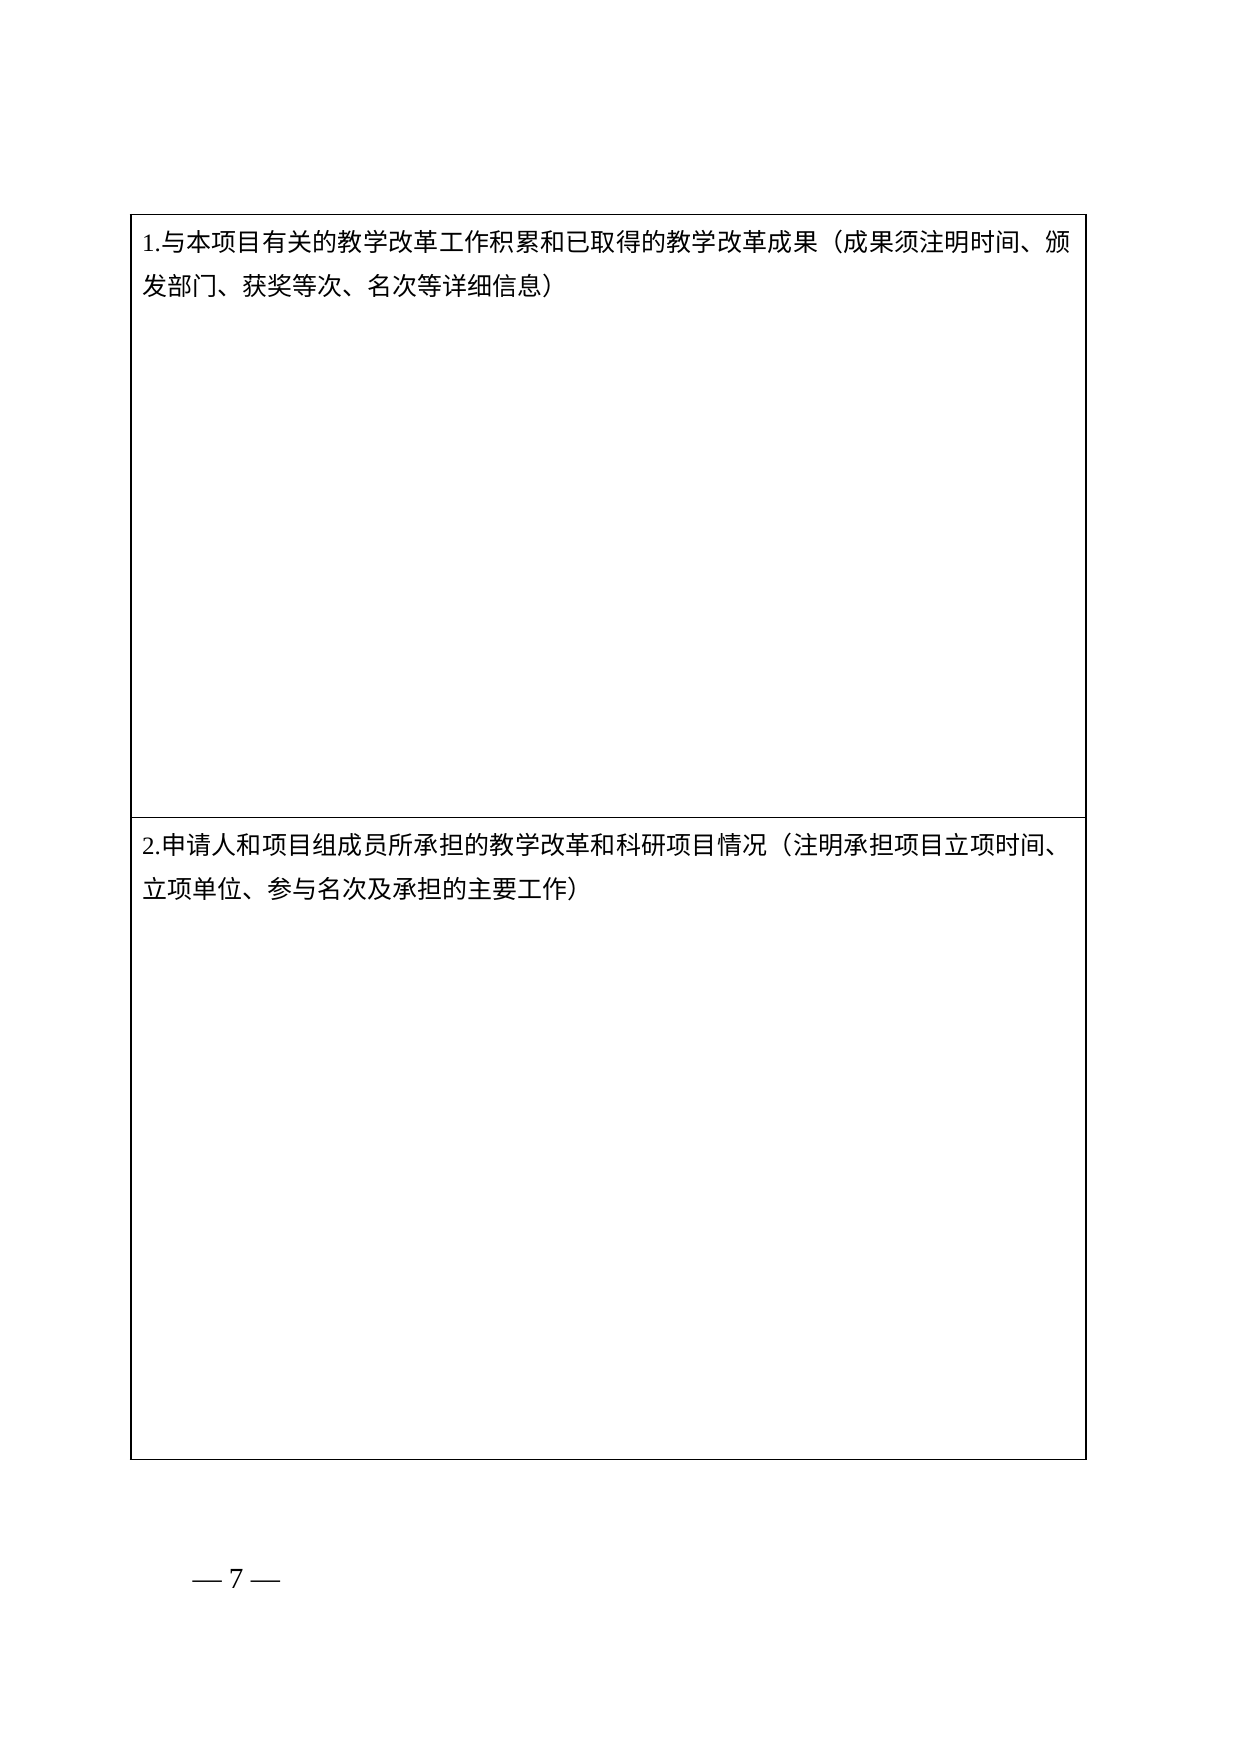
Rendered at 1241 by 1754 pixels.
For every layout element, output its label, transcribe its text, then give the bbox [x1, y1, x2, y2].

table_header 1.与本项目有关的教学改革工作积累和已取得的教学改革成果（成果须注明时间、颁发部门、获奖等次、名次等详细信息） [132, 215, 1085, 817]
table_cell 2.申请人和项目组成员所承担的教学改革和科研项目情况（注明承担项目立项时间、立项单位、参与名次及承担的主要工作） [132, 818, 1085, 1458]
